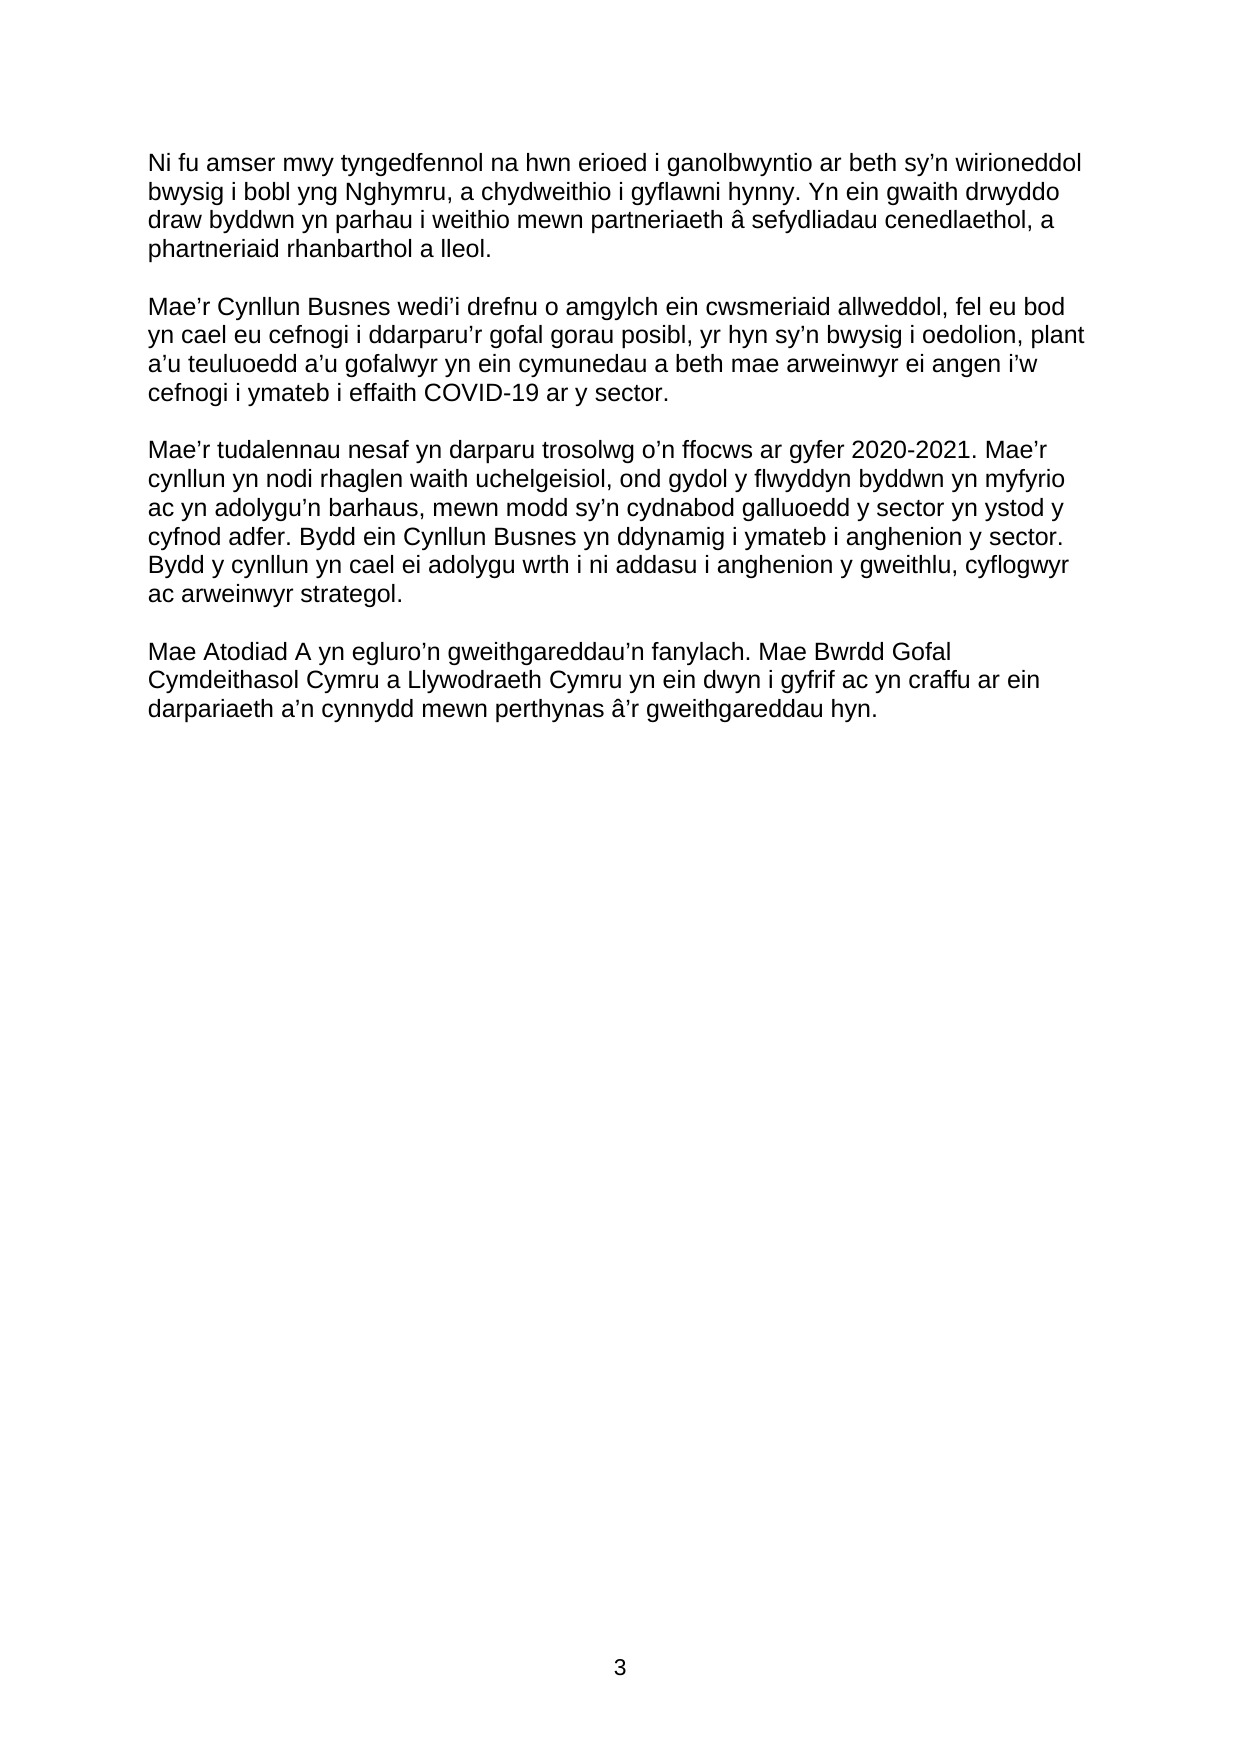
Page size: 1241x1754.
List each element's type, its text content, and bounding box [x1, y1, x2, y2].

text Mae Atodiad A yn egluro’n gweithgareddau’n fanylach. Mae Bwrdd Gofal Cymdeithasol Cymru a Llywodraeth Cymru yn ein dwyn i gyfrif ac yn craffu ar ein darpariaeth a’n cynnydd mewn perthynas â’r gweithgareddau hyn. [148, 636, 1092, 723]
text Mae’r Cynllun Busnes wedi’i drefnu o amgylch ein cwsmeriaid allweddol, fel eu bod yn cael eu cefnogi i ddarparu’r gofal gorau posibl, yr hyn sy’n bwysig i oedolion, plant a’u teuluoedd a’u gofalwyr yn ein cymunedau a beth mae arweinwyr ei angen i’w cefnogi i ymateb i effaith COVID-19 ar y sector. [148, 291, 1092, 406]
text Mae’r tudalennau nesaf yn darparu trosolwg o’n ffocws ar gyfer 2020-2021. Mae’r cynllun yn nodi rhaglen waith uchelgeisiol, ond gydol y flwyddyn byddwn yn myfyrio ac yn adolygu’n barhaus, mewn modd sy’n cydnabod galluoedd y sector yn ystod y cyfnod adfer. Bydd ein Cynllun Busnes yn ddynamig i ymateb i anghenion y sector. Bydd y cynllun yn cael ei adolygu wrth i ni addasu i anghenion y gweithlu, cyflogwyr ac arweinwyr strategol. [148, 435, 1092, 608]
text Ni fu amser mwy tyngedfennol na hwn erioed i ganolbwyntio ar beth sy’n wirioneddol bwysig i bobl yng Nghymru, a chydweithio i gyflawni hynny. Yn ein gwaith drwyddo draw byddwn yn parhau i weithio mewn partneriaeth â sefydliadau cenedlaethol, a phartneriaid rhanbarthol a lleol. [148, 148, 1092, 263]
